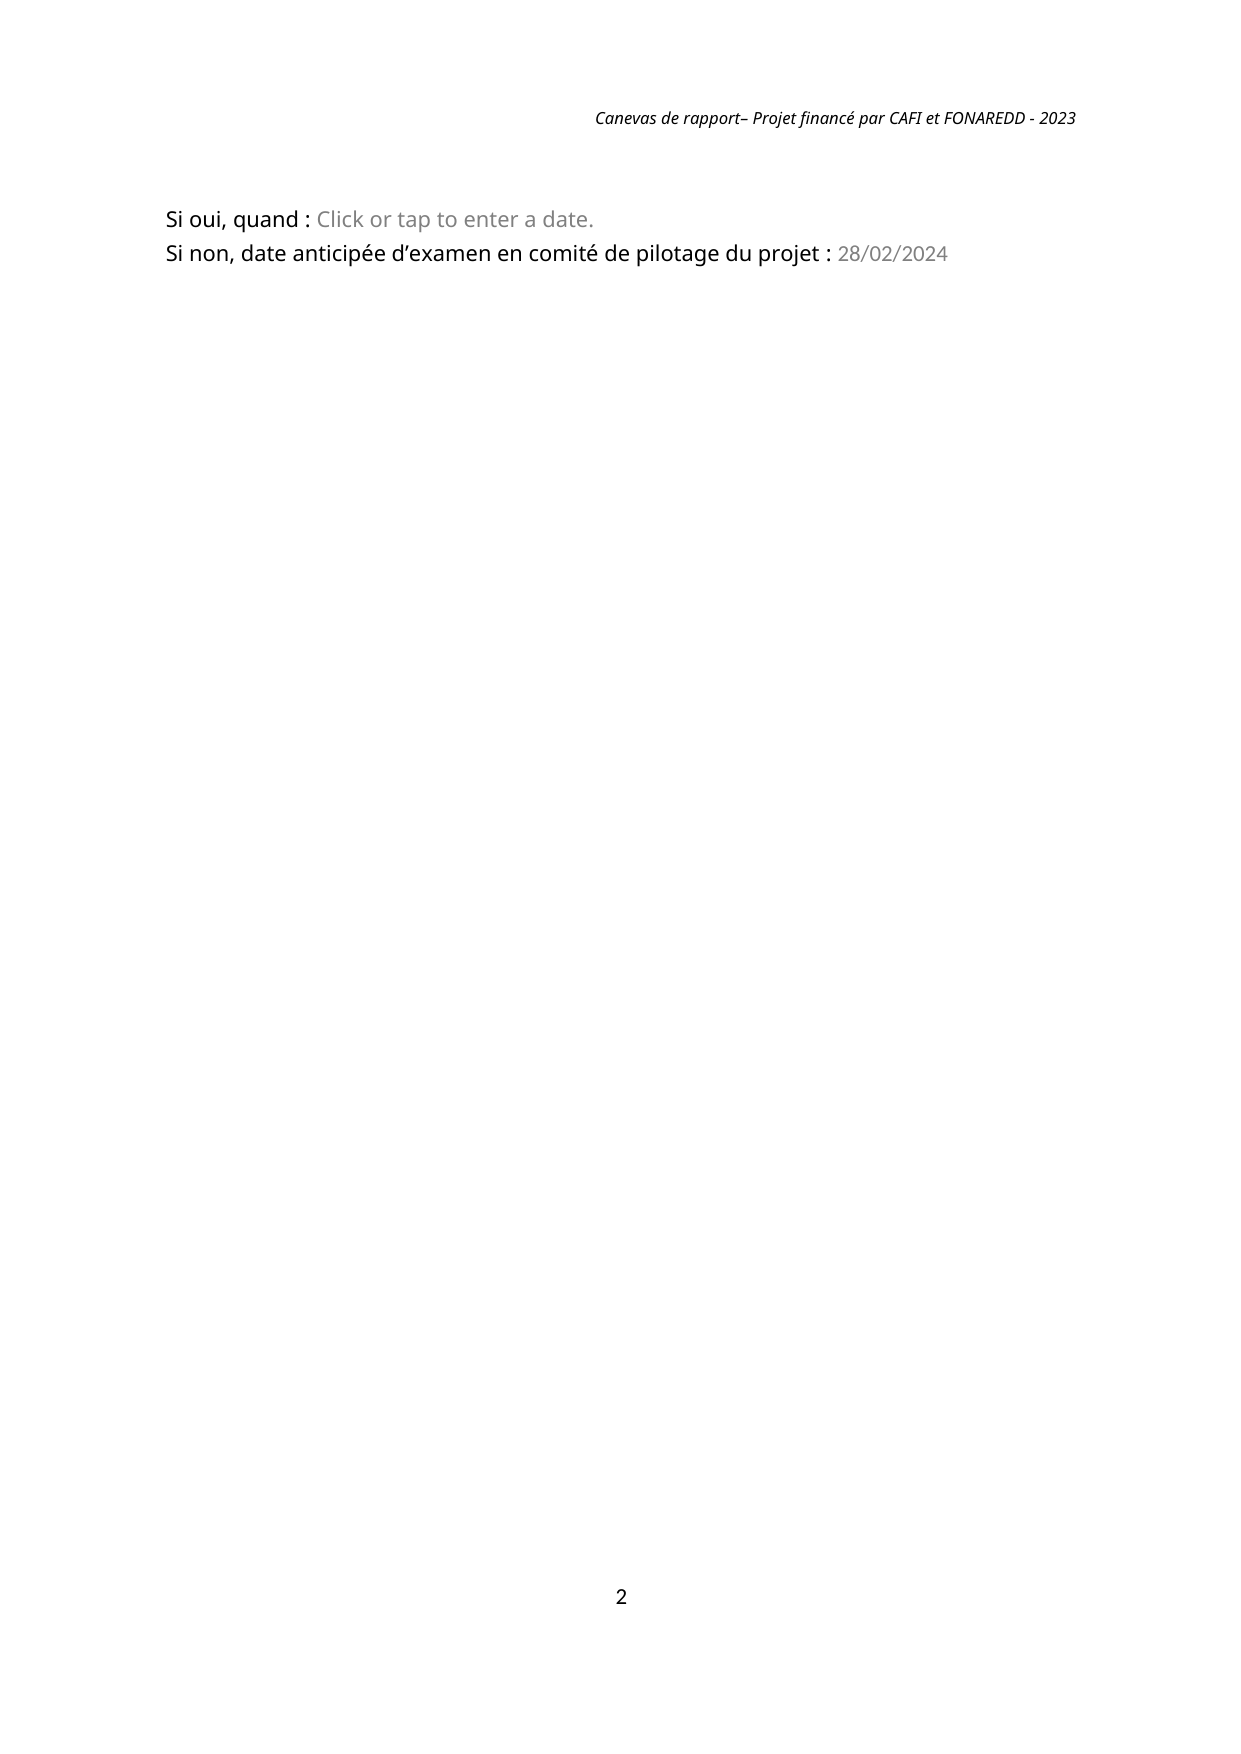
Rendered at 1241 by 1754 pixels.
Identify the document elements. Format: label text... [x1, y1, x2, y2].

text Si non, date anticipée d’examen en comité de pilotage du projet : [166, 238, 1075, 268]
text Si oui, quand : [166, 204, 1075, 234]
